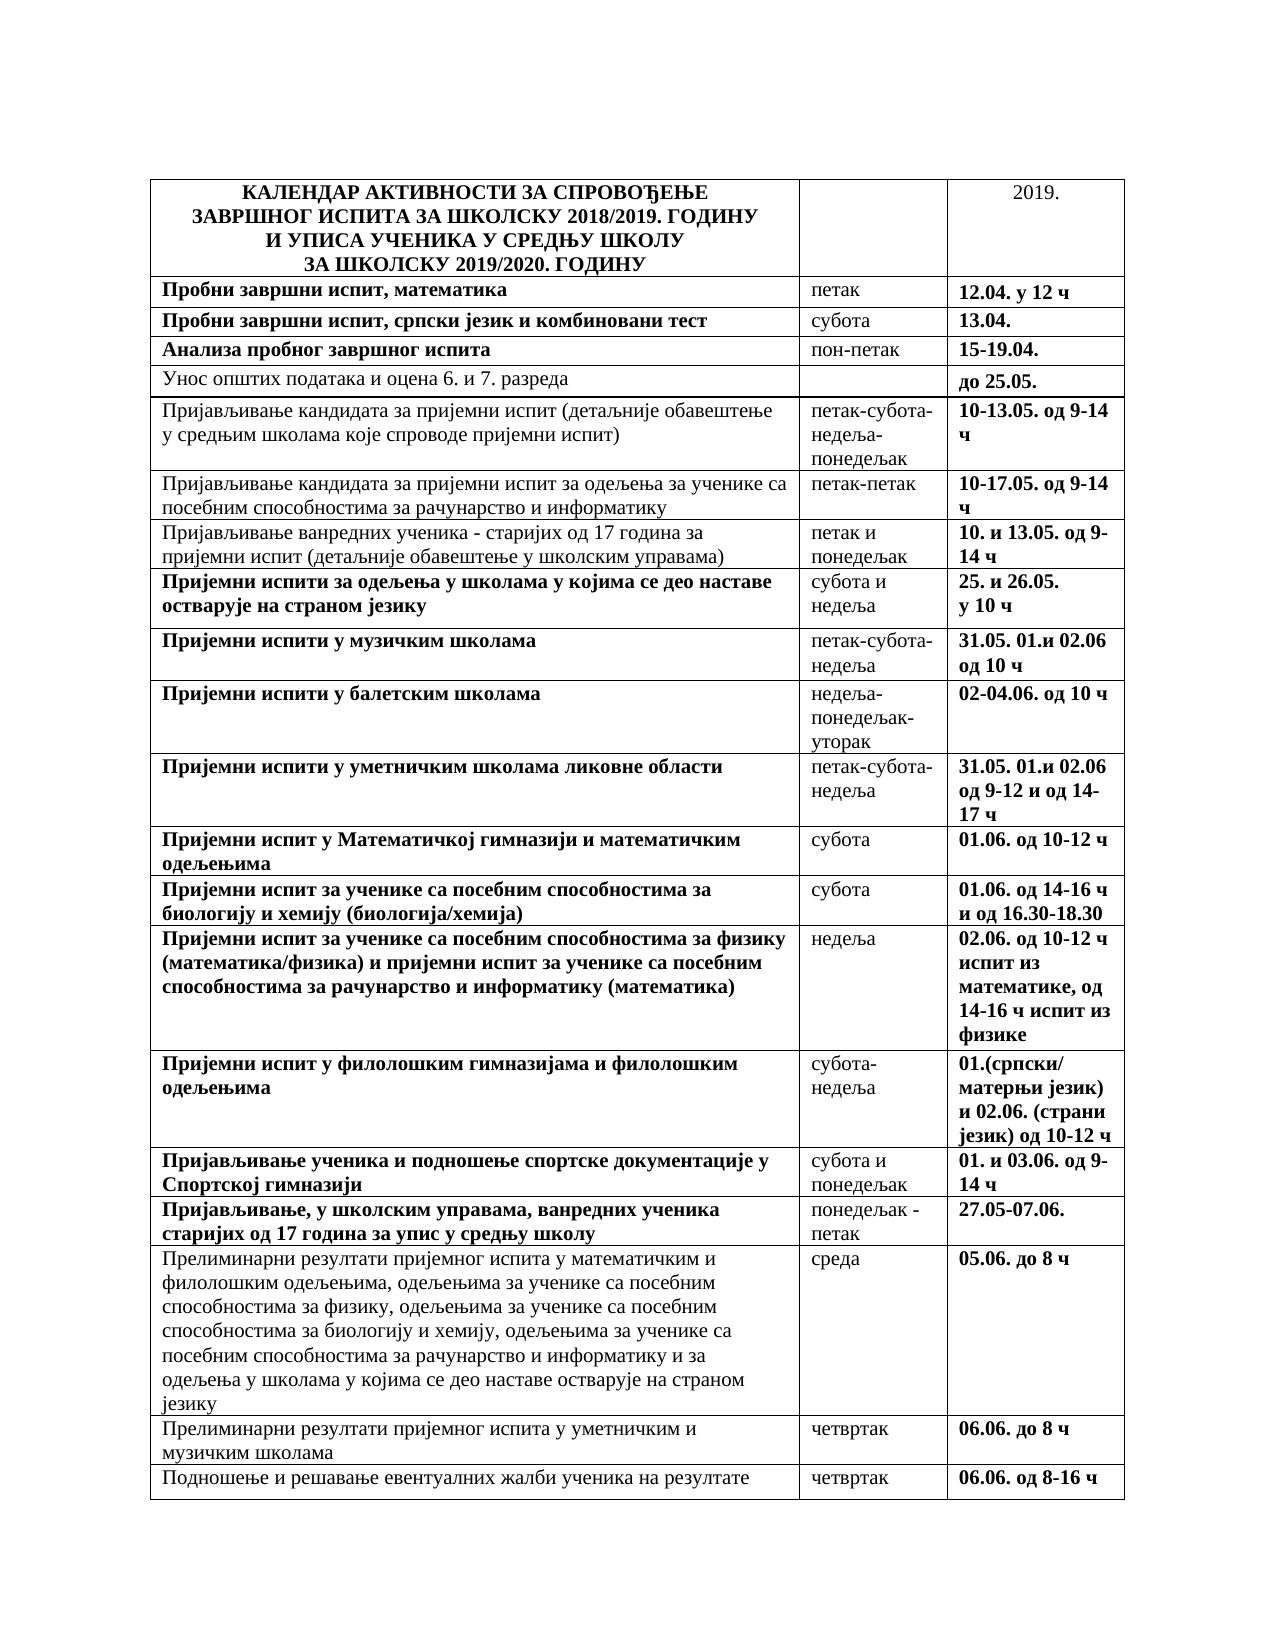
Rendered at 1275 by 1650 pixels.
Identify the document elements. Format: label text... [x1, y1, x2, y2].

table_cell субота и понедељак [800, 1148, 947, 1196]
table_cell 10-13.05. од 9-14 ч [948, 398, 1124, 470]
table_cell 10. и 13.05. од 9-14 ч [948, 520, 1124, 568]
table_cell 06.06. од 8-16 ч [948, 1465, 1124, 1499]
table_cell Пријемни испити у уметничким школама ликовне области [151, 754, 799, 826]
table_header КАЛЕНДАР АКТИВНОСТИ ЗА СПРОВОЂЕЊЕ ЗАВРШНОГ ИСПИТА ЗА ШКОЛСКУ 2018/2019. ГОДИНУ И УПИСА УЧЕНИКА У СРЕДЊУ ШКОЛУ ЗА ШКОЛСКУ 2019/2020. ГОДИНУ [151, 180, 799, 276]
table_cell Пријемни испити у музичким школама [151, 629, 799, 680]
table_cell 31.05. 01.и 02.06 од 9-12 и од 14-17 ч [948, 754, 1124, 826]
table_cell [800, 366, 947, 396]
table_cell понедељак - петак [800, 1197, 947, 1245]
table_cell 01. и 03.06. од 9-14 ч [948, 1148, 1124, 1196]
table_cell 02.06. од 10-12 ч испит из математике, од 14-16 ч испит из физике [948, 926, 1124, 1049]
table_cell Пријемни испит у филолошким гимназијама и филолошким одељењима [151, 1051, 799, 1147]
table_cell Пробни завршни испит, српски језик и комбиновани тест [151, 308, 799, 336]
table_cell 01.06. од 10-12 ч [948, 827, 1124, 875]
table_cell 15-19.04. [948, 337, 1124, 365]
table_cell четвртак [800, 1465, 947, 1499]
table_cell 31.05. 01.и 02.06 од 10 ч [948, 629, 1124, 680]
table_cell Прелиминарни резултати пријемног испита у уметничким и музичким школама [151, 1416, 799, 1464]
table_cell пон-петак [800, 337, 947, 365]
table_cell до 25.05. [948, 366, 1124, 396]
table_cell 01.06. од 14-16 ч и од 16.30-18.30 [948, 876, 1124, 924]
table_cell Пријемни испит за ученике са посебним способностима за физику (математика/физика) и пријемни испит за ученике са посебним способностима за рачунарство и информатику (математика) [151, 926, 799, 1049]
table_cell петак-субота-недеља [800, 629, 947, 680]
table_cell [151, 1465, 799, 1499]
table_cell недеља-понедељак-уторак [800, 681, 947, 753]
table_cell 13.04. [948, 308, 1124, 336]
table_cell среда [800, 1246, 947, 1415]
table_header 2019. [948, 180, 1124, 276]
table_cell субота [800, 827, 947, 875]
table_cell Пријемни испити у балетским школама [151, 681, 799, 753]
table_cell петак [800, 277, 947, 307]
table_cell субота и недеља [800, 569, 947, 627]
table_cell 25. и 26.05. у 10 ч [948, 569, 1124, 627]
table_cell четвртак [800, 1416, 947, 1464]
table_cell Анализа пробног завршног испита [151, 337, 799, 365]
table_cell Пријављивање кандидата за пријемни испит (детаљније обавештење у средњим школама које спроводе пријемни испит) [151, 398, 799, 470]
table_cell 27.05-07.06. [948, 1197, 1124, 1245]
table_cell 12.04. у 12 ч [948, 277, 1124, 307]
table_cell петак-субота-недеља [800, 754, 947, 826]
table_cell Пробни завршни испит, математика [151, 277, 799, 307]
table_cell 02-04.06. од 10 ч [948, 681, 1124, 753]
table_cell Пријављивање, у школским управама, ванредних ученика старијих од 17 година за упис у средњу школу [151, 1197, 799, 1245]
table_cell петак-петак [800, 471, 947, 519]
table_cell Пријављивање ученика и подношење спортске документације у Спортској гимназији [151, 1148, 799, 1196]
table_cell 01.(српски/матерњи језик) и 02.06. (страни језик) од 10-12 ч [948, 1051, 1124, 1147]
table_cell Пријемни испит за ученике са посебним способностима за биологију и хемију (биологија/хемија) [151, 876, 799, 924]
table_cell петак-субота-недеља-понедељак [800, 398, 947, 470]
table_cell 06.06. до 8 ч [948, 1416, 1124, 1464]
table_cell субота [800, 308, 947, 336]
table_cell 05.06. до 8 ч [948, 1246, 1124, 1415]
table_cell петак и понедељак [800, 520, 947, 568]
table_cell субота [800, 876, 947, 924]
table_cell Унос општих података и оцена 6. и 7. разреда [151, 366, 799, 396]
table_header [800, 180, 947, 276]
table_cell Прелиминарни резултати пријемног испита у математичким и филолошким одељењима, одељењима за ученике са посебним способностима за физику, одељењима за ученике са посебним способностима за биологију и хемију, одељењима за ученике са посебним способностима за рачунарство и информатику и за одељења у школама у којима се део наставе остварује на страном језику [151, 1246, 799, 1415]
table_cell Пријављивање кандидата за пријемни испит за одељења за ученике са посебним способностима за рачунарство и информатику [151, 471, 799, 519]
table_cell Пријављивање ванредних ученика - старијих од 17 година за пријемни испит (детаљније обавештење у школским управама) [151, 520, 799, 568]
table_cell Пријемни испит у Математичкој гимназији и математичким одељењима [151, 827, 799, 875]
table_cell субота-недеља [800, 1051, 947, 1147]
table_cell Пријемни испити за одељења у школама у којима се део наставе остварује на страном језику [151, 569, 799, 627]
table_cell недеља [800, 926, 947, 1049]
table_cell 10-17.05. од 9-14 ч [948, 471, 1124, 519]
